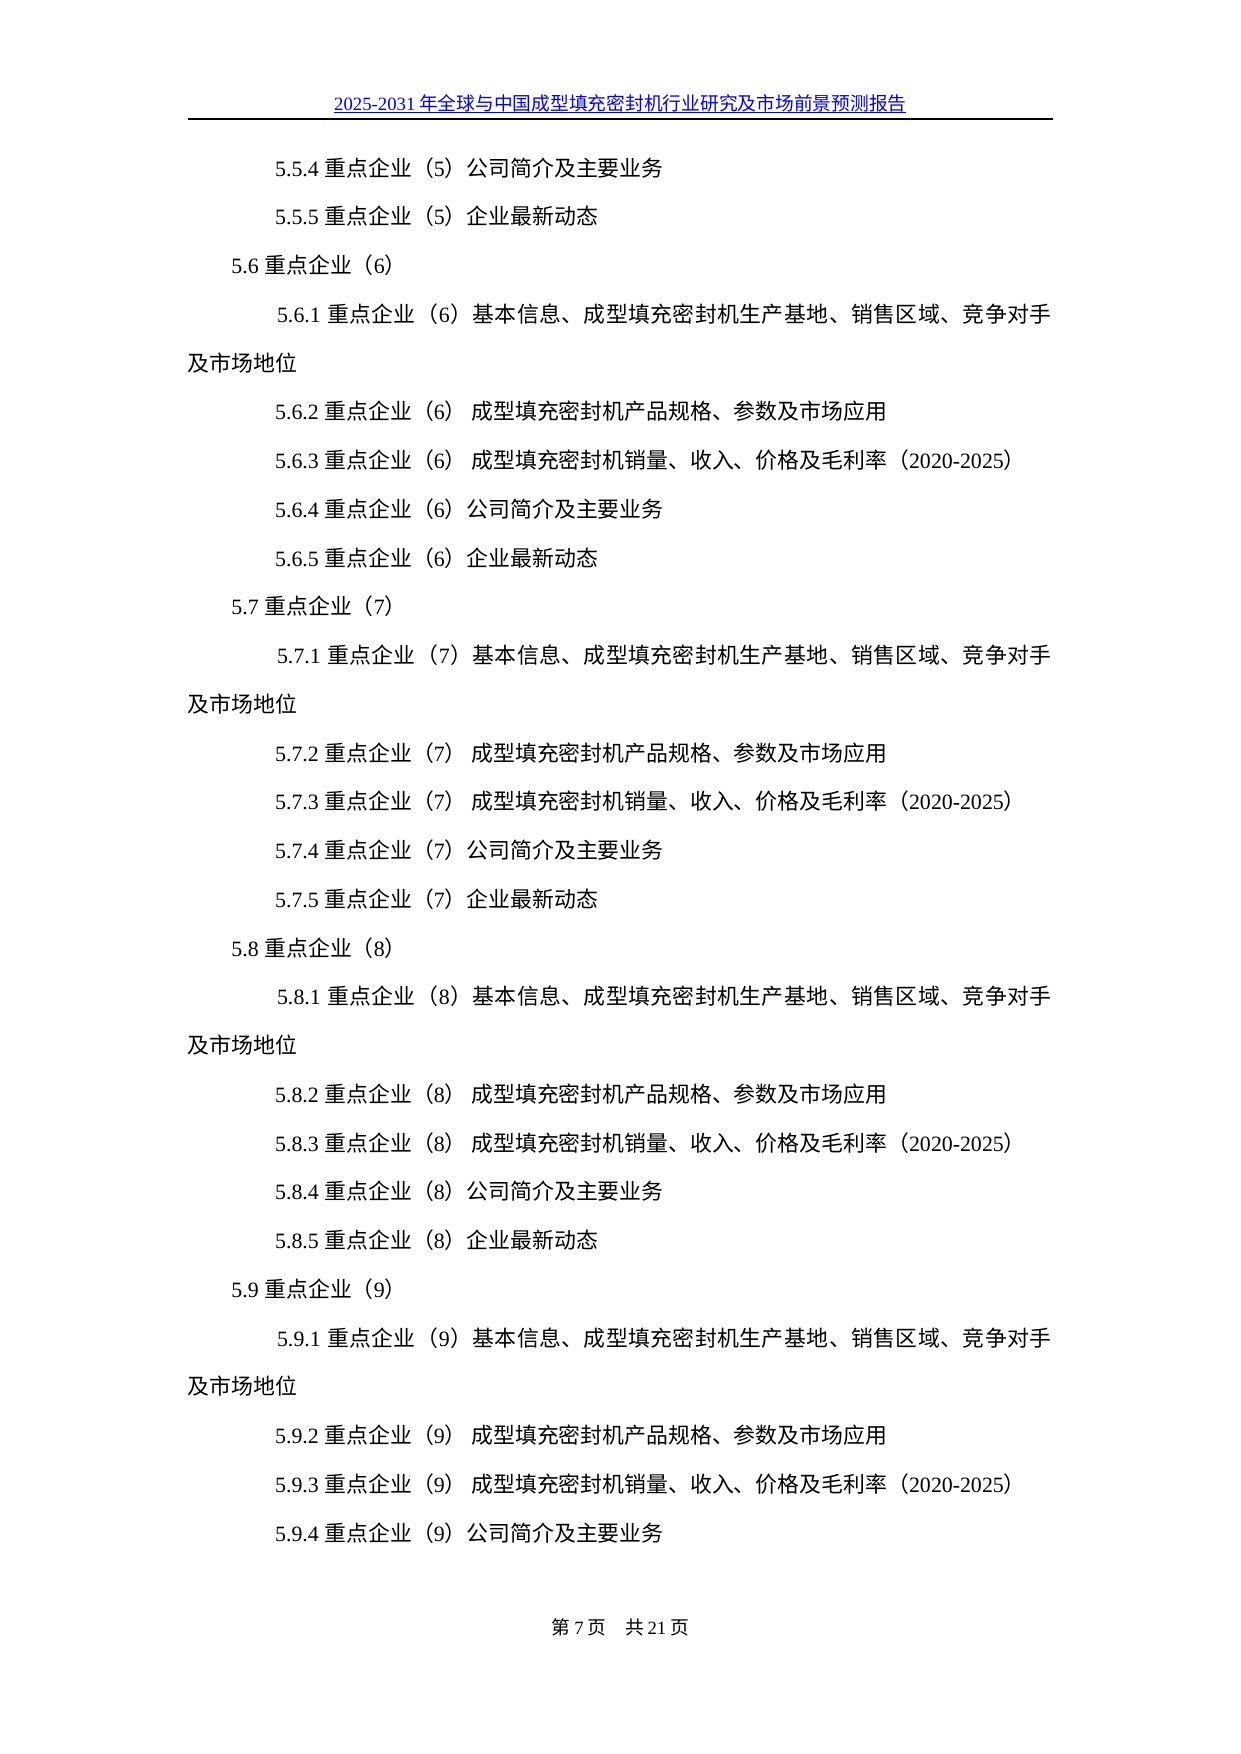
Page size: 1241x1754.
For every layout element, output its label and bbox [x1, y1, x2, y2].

text [187, 150, 1053, 1548]
